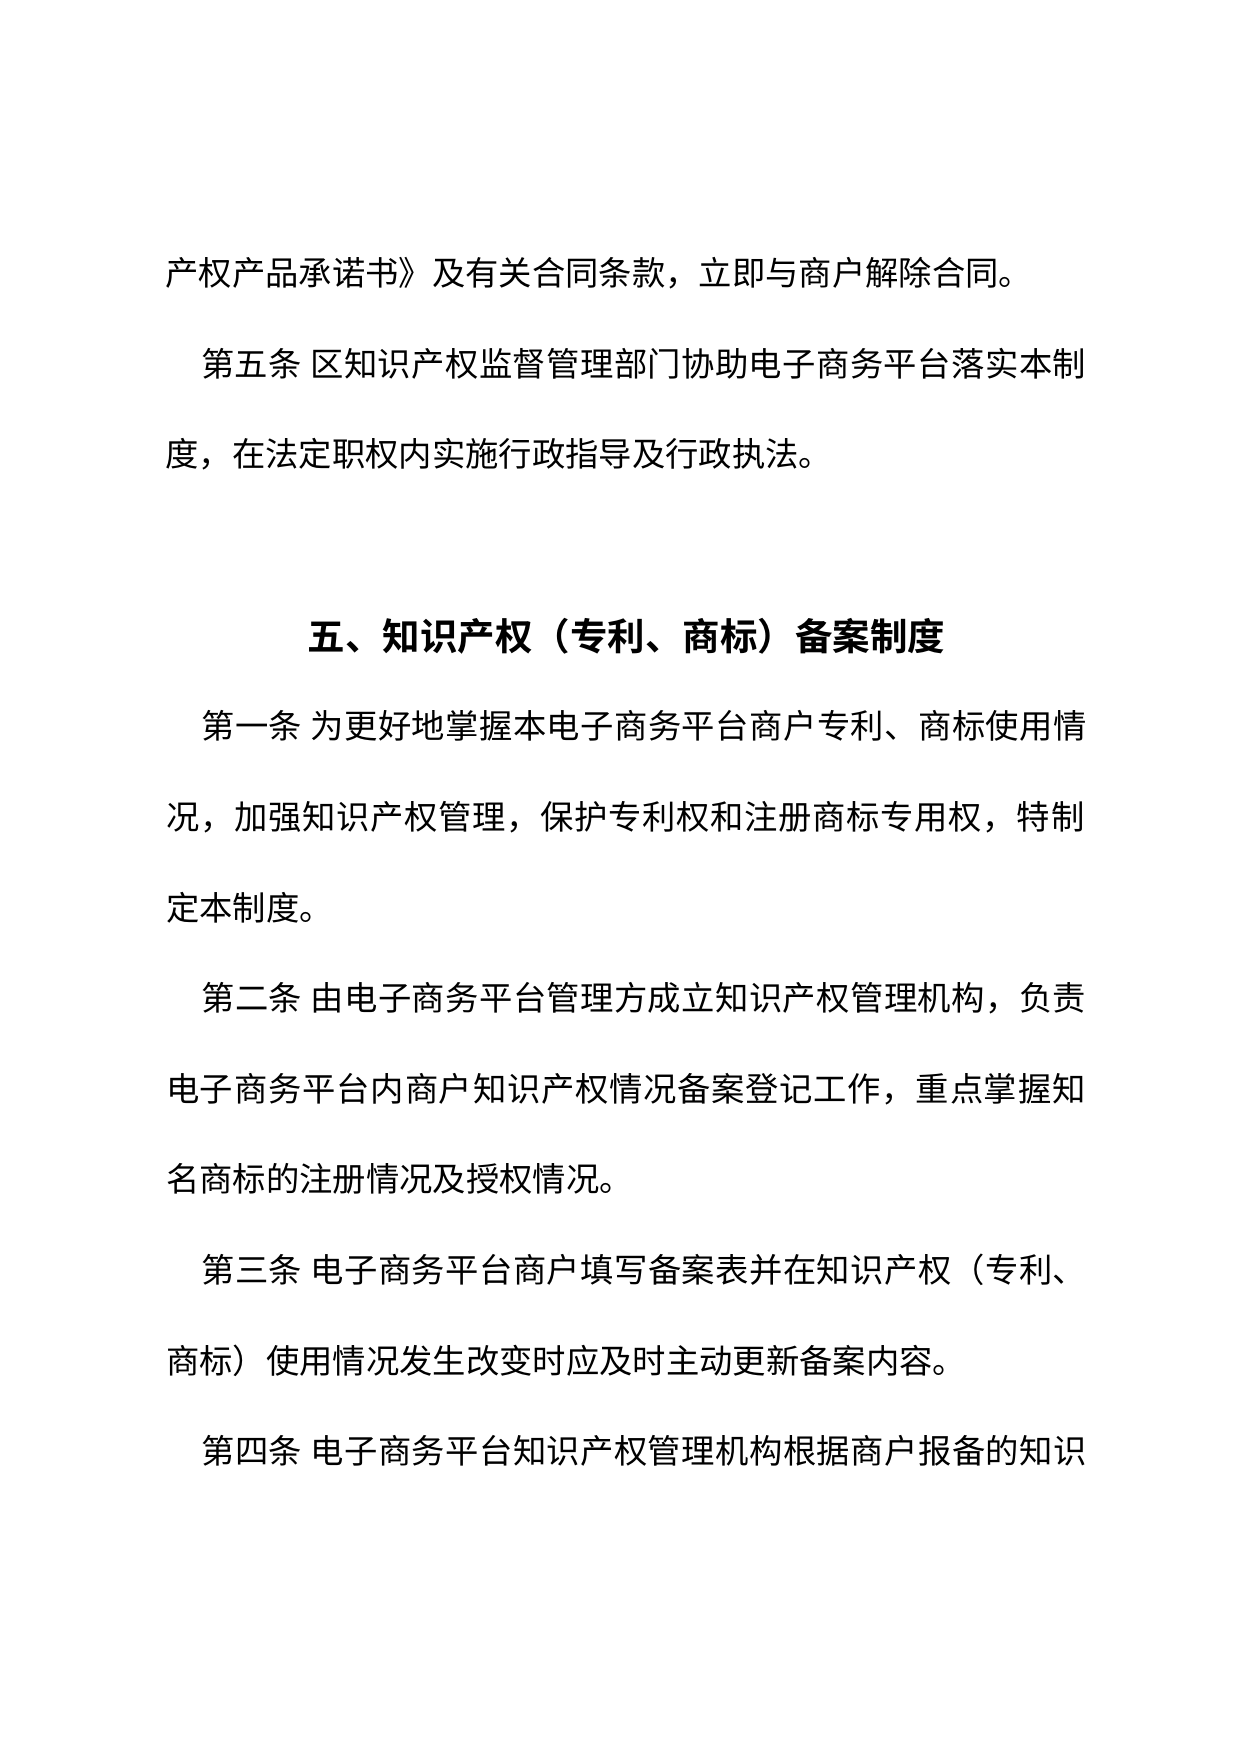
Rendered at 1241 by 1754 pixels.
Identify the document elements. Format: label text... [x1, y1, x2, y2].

text 第三条 电子商务平台商户填写备案表并在知识产权（专利、商标）使用情况发生改变时应及时主动更新备案内容。 [166, 1223, 1087, 1404]
text 五、知识产权（专利、商标）备案制度 [165, 588, 1087, 679]
text 第五条 区知识产权监督管理部门协助电子商务平台落实本制度，在法定职权内实施行政指导及行政执法。 [165, 316, 1087, 498]
text 第一条 为更好地掌握本电子商务平台商户专利、商标使用情况，加强知识产权管理，保护专利权和注册商标专用权，特制定本制度。 [166, 679, 1087, 951]
text 第二条 由电子商务平台管理方成立知识产权管理机构，负责电子商务平台内商户知识产权情况备案登记工作，重点掌握知名商标的注册情况及授权情况。 [166, 951, 1087, 1223]
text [165, 226, 1087, 316]
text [166, 1404, 1087, 1494]
